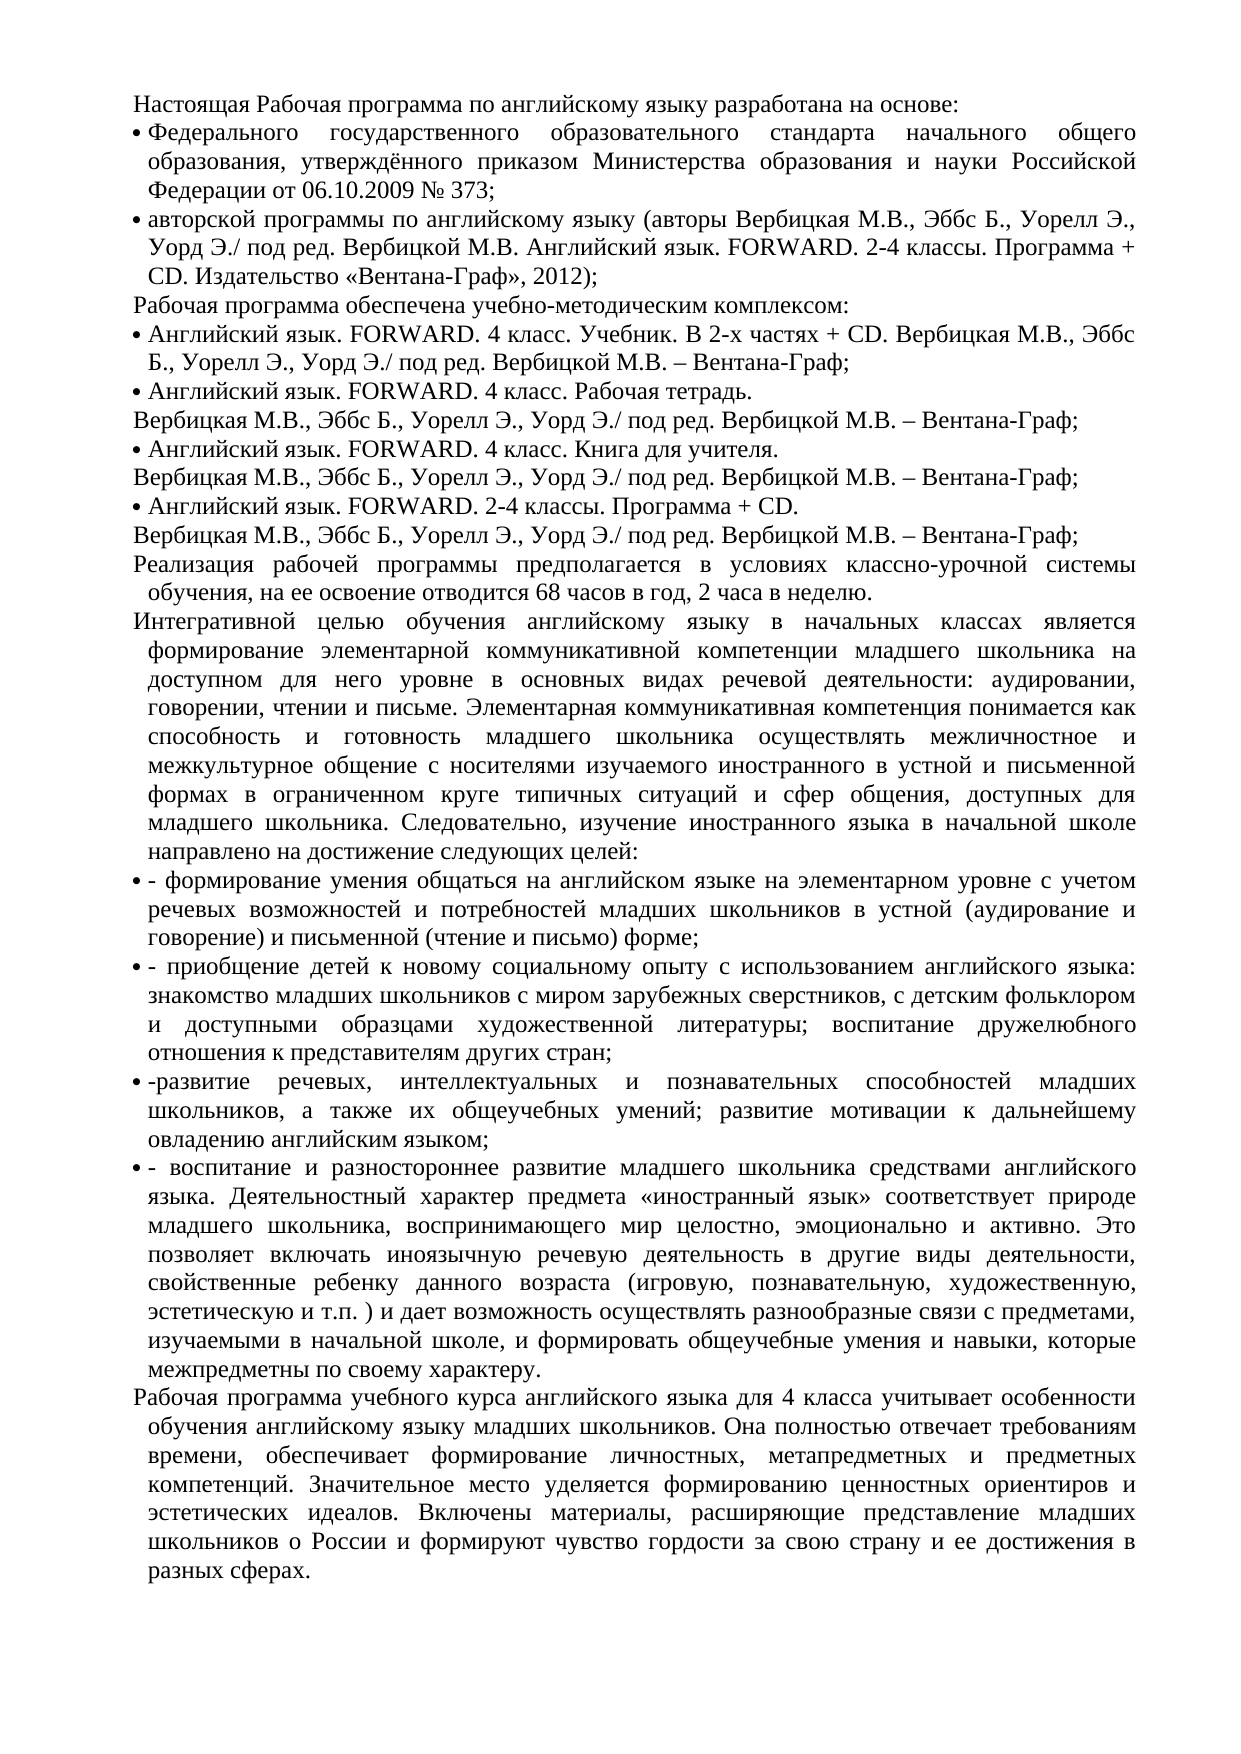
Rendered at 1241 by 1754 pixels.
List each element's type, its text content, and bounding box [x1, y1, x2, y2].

text Вербицкая М.В., Эббс Б., Уорелл Э., Уорд Э./ под ред. Вербицкой М.В. – Вентана-Граф; [133, 520, 1137, 549]
list Федерального государственного образовательного стандарта начального общего образования, утверждённого приказом Министерства образования и науки Российской Федерации от 06.10.2009 № 373; [133, 117, 1137, 204]
text Вербицкая М.В., Эббс Б., Уорелл Э., Уорд Э./ под ред. Вербицкой М.В. – Вентана-Граф; [133, 462, 1137, 491]
list - формирование умения общаться на английском языке на элементарном уровне с учетом речевых возможностей и потребностей младших школьников в устной (аудирование и говорение) и письменной (чтение и письмо) форме; [133, 865, 1137, 951]
list Английский язык. FORWARD. 4 класс. Книга для учителя. [133, 434, 1137, 462]
list Английский язык. FORWARD. 4 класс. Учебник. В 2-х частях + CD. Вербицкая М.В., Эббс Б., Уорелл Э., Уорд Э./ под ред. Вербицкой М.В. – Вентана-Граф; [133, 319, 1137, 376]
text Рабочая программа обеспечена учебно-методическим комплексом: [133, 290, 1137, 319]
list - воспитание и разностороннее развитие младшего школьника средствами английского языка. Деятельностный характер предмета «иностранный язык» соответствует природе младшего школьника, воспринимающего мир целостно, эмоционально и активно. Это позволяет включать иноязычную речевую деятельность в другие виды деятельности, свойственные ребенку данного возраста (игровую, познавательную, художественную, эстетическую и т.п. ) и дает возможность осуществлять разнообразные связи с предметами, изучаемыми в начальной школе, и формировать общеучебные умения и навыки, которые межпредметны по своему характеру. [133, 1152, 1137, 1382]
text Интегративной целью обучения английскому языку в начальных классах является формирование элементарной коммуникативной компетенции младшего школьника на доступном для него уровне в основных видах речевой деятельности: аудировании, говорении, чтении и письме. Элементарная коммуникативная компетенция понимается как способность и готовность младшего школьника осуществлять межличностное и межкультурное общение с носителями изучаемого иностранного в устной и письменной формах в ограниченном круге типичных ситуаций и сфер общения, доступных для младшего школьника. Следовательно, изучение иностранного языка в начальной школе направлено на достижение следующих целей: [133, 606, 1137, 865]
list - приобщение детей к новому социальному опыту с использованием английского языка: знакомство младших школьников с миром зарубежных сверстников, с детским фольклором и доступными образцами художественной литературы; воспитание дружелюбного отношения к представителям других стран; [133, 951, 1137, 1066]
list Английский язык. FORWARD. 2-4 классы. Программа + CD. [133, 491, 1137, 520]
text Реализация рабочей программы предполагается в условиях классно-урочной системы обучения, на ее освоение отводится 68 часов в год, 2 часа в неделю. [133, 549, 1137, 606]
list Английский язык. FORWARD. 4 класс. Рабочая тетрадь. [133, 376, 1137, 405]
list авторской программы по английскому языку (авторы Вербицкая М.В., Эббс Б., Уорелл Э., Уорд Э./ под ред. Вербицкой М.В. Английский язык. FORWARD. 2-4 классы. Программа + CD. Издательство «Вентана-Граф», 2012); [133, 204, 1137, 290]
text Настоящая Рабочая программа по английскому языку разработана на основе: [133, 89, 1137, 117]
text Рабочая программа учебного курса английского языка для 4 класса учитывает особенности обучения английскому языку младших школьников. Она полностью отвечает требованиям времени, обеспечивает формирование личностных, метапредметных и предметных компетенций. Значительное место уделяется формированию ценностных ориентиров и эстетических идеалов. Включены материалы, расширяющие представление младших школьников о России и формируют чувство гордости за свою страну и ее достижения в разных сферах. [133, 1382, 1137, 1584]
text Вербицкая М.В., Эббс Б., Уорелл Э., Уорд Э./ под ред. Вербицкой М.В. – Вентана-Граф; [133, 405, 1137, 434]
list -развитие речевых, интеллектуальных и познавательных способностей младших школьников, а также их общеучебных умений; развитие мотивации к дальнейшему овладению английским языком; [133, 1066, 1137, 1152]
